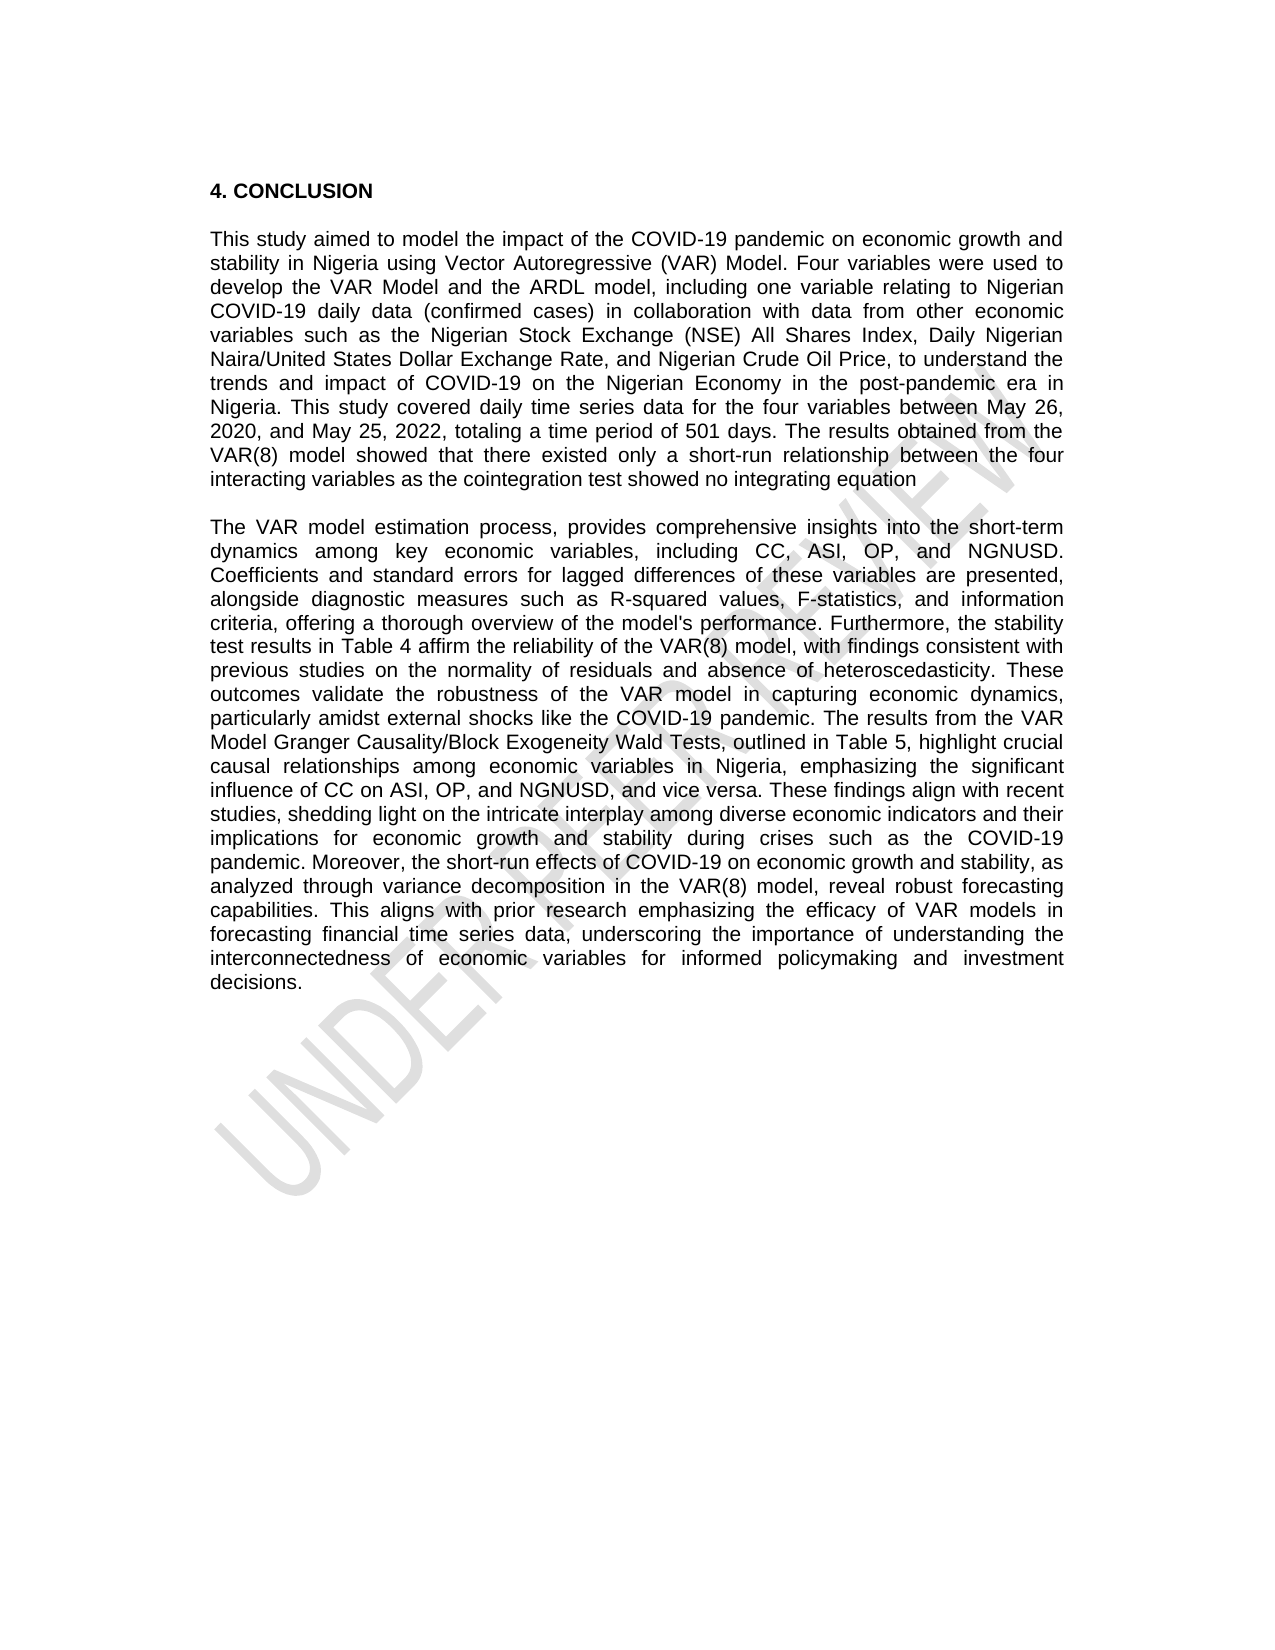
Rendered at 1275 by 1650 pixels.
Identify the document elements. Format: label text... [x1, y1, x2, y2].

text 4. Conclusion [210, 179, 1065, 203]
text This study aimed to model the impact of the COVID-19 pandemic on economic growth and stability in Nigeria using Vector Autoregressive (VAR) Model. Four variables were used to develop the VAR Model and the ARDL model, including one variable relating to Nigerian COVID-19 daily data (confirmed cases) in collaboration with data from other economic variables such as the Nigerian Stock Exchange (NSE) All Shares Index, Daily Nigerian Naira/United States Dollar Exchange Rate, and Nigerian Crude Oil Price, to understand the trends and impact of COVID-19 on the Nigerian Economy in the post-pandemic era in Nigeria. This study covered daily time series data for the four variables between May 26, 2020, and May 25, 2022, totaling a time period of 501 days. The results obtained from the VAR(8) model showed that there existed only a short-run relationship between the four interacting variables as the cointegration test showed no integrating equation [210, 227, 1065, 491]
text The VAR model estimation process, provides comprehensive insights into the short-term dynamics among key economic variables, including CC, ASI, OP, and NGNUSD. Coefficients and standard errors for lagged differences of these variables are presented, alongside diagnostic measures such as R-squared values, F-statistics, and information criteria, offering a thorough overview of the model's performance. Furthermore, the stability test results in Table 4 affirm the reliability of the VAR(8) model, with findings consistent with previous studies on the normality of residuals and absence of heteroscedasticity. These outcomes validate the robustness of the VAR model in capturing economic dynamics, particularly amidst external shocks like the COVID-19 pandemic. The results from the VAR Model Granger Causality/Block Exogeneity Wald Tests, outlined in Table 5, highlight crucial causal relationships among economic variables in Nigeria, emphasizing the significant influence of CC on ASI, OP, and NGNUSD, and vice versa. These findings align with recent studies, shedding light on the intricate interplay among diverse economic indicators and their implications for economic growth and stability during crises such as the COVID-19 pandemic. Moreover, the short-run effects of COVID-19 on economic growth and stability, as analyzed through variance decomposition in the VAR(8) model, reveal robust forecasting capabilities. This aligns with prior research emphasizing the efficacy of VAR models in forecasting financial time series data, underscoring the importance of understanding the interconnectedness of economic variables for informed policymaking and investment decisions. [210, 514, 1065, 994]
